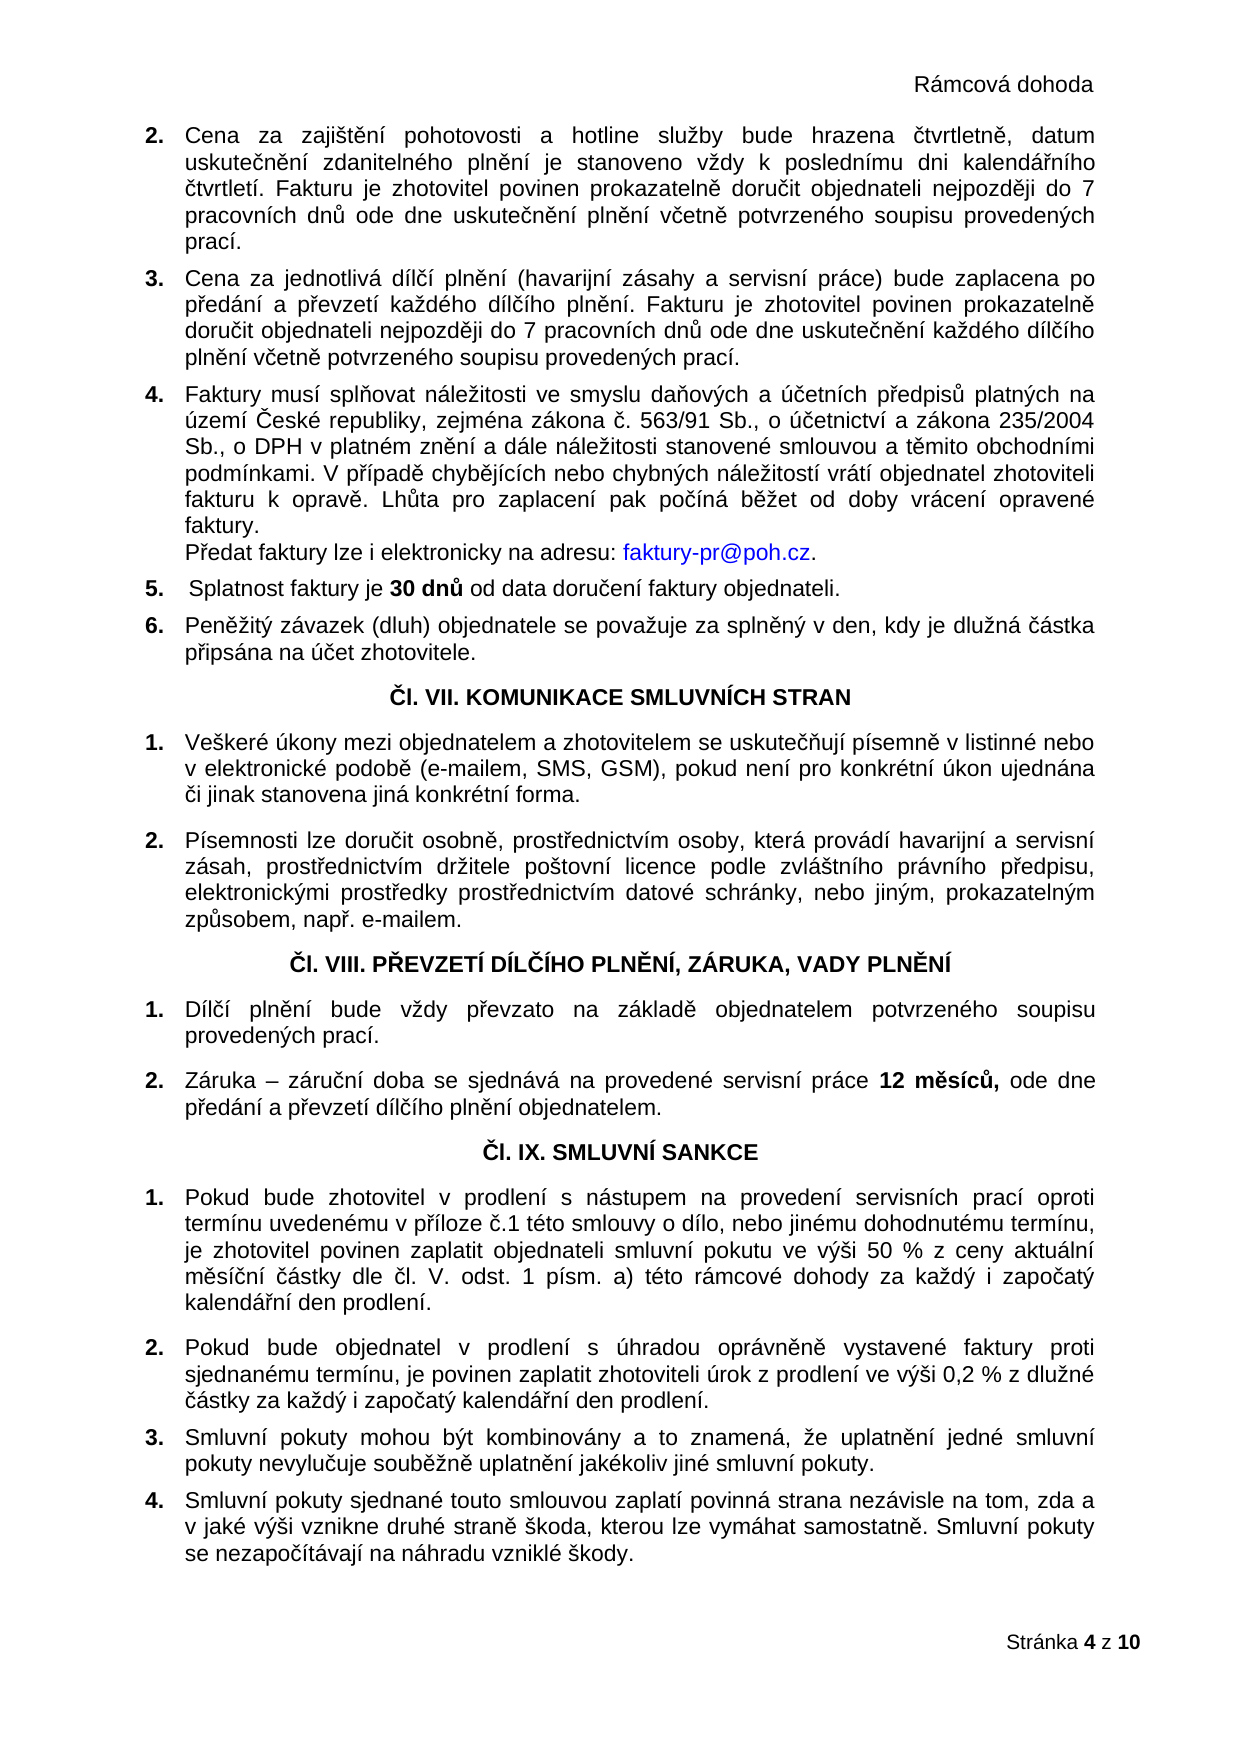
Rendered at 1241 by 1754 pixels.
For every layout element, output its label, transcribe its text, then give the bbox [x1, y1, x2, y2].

text Čl. IX. SMLUVNÍ SANKCE [145, 1139, 1096, 1165]
list Veškeré úkony mezi objednatelem a zhotovitelem se uskutečňují písemně v listinné nebo v elektronické podobě (e-mailem, SMS, GSM), pokud není pro konkrétní úkon ujednána či jinak stanovena jiná konkrétní forma. [145, 729, 1096, 808]
text Čl. VIII. PŘEVZETÍ DÍLČÍHO PLNĚNÍ, ZÁRUKA, VADY PLNĚNÍ [145, 951, 1096, 977]
list Záruka – záruční doba se sjednává na provedené servisní práce 12 měsíců, ode dne předání a převzetí dílčího plnění objednatelem. [145, 1067, 1096, 1120]
list Dílčí plnění bude vždy převzato na základě objednatelem potvrzeného soupisu provedených prací. [145, 996, 1096, 1048]
text Předat faktury lze i elektronicky na adresu: faktury-pr@poh.cz. [145, 539, 1096, 565]
list Pokud bude objednatel v prodlení s úhradou oprávněně vystavené faktury proti sjednanému termínu, je povinen zaplatit zhotoviteli úrok z prodlení ve výši 0,2 % z dlužné částky za každý i započatý kalendářní den prodlení. [145, 1334, 1096, 1413]
list Písemnosti lze doručit osobně, prostřednictvím osoby, která provádí havarijní a servisní zásah, prostřednictvím držitele poštovní licence podle zvláštního právního předpisu, elektronickými prostředky prostřednictvím datové schránky, nebo jiným, prokazatelným způsobem, např. e-mailem. [145, 827, 1096, 932]
list Smluvní pokuty mohou být kombinovány a to znamená, že uplatnění jedné smluvní pokuty nevylučuje souběžně uplatnění jakékoliv jiné smluvní pokuty. [145, 1424, 1096, 1477]
list Smluvní pokuty sjednané touto smlouvou zaplatí povinná strana nezávisle na tom, zda a v jaké výši vznikne druhé straně škoda, kterou lze vymáhat samostatně. Smluvní pokuty se nezapočítávají na náhradu vzniklé škody. [145, 1487, 1096, 1566]
list Pokud bude zhotovitel v prodlení s nástupem na provedení servisních prací oproti termínu uvedenému v příloze č.1 této smlouvy o dílo, nebo jinému dohodnutému termínu, je zhotovitel povinen zaplatit objednateli smluvní pokutu ve výši 50 % z ceny aktuální měsíční částky dle čl. V. odst. 1 písm. a) této rámcové dohody za každý i započatý kalendářní den prodlení. [145, 1184, 1096, 1316]
text Čl. VII. KOMUNIKACE SMLUVNÍCH STRAN [145, 684, 1096, 710]
list Peněžitý závazek (dluh) objednatele se považuje za splněný v den, kdy je dlužná částka připsána na účet zhotovitele. [145, 612, 1096, 665]
list Cena za zajištění pohotovosti a hotline služby bude hrazena čtvrtletně, datum uskutečnění zdanitelného plnění je stanoveno vždy k poslednímu dni kalendářního čtvrtletí. Fakturu je zhotovitel povinen prokazatelně doručit objednateli nejpozději do 7 pracovních dnů ode dne uskutečnění plnění včetně potvrzeného soupisu provedených prací. [145, 122, 1096, 254]
list Splatnost faktury je 30 dnů od data doručení faktury objednateli. [145, 575, 1096, 602]
list Cena za jednotlivá dílčí plnění (havarijní zásahy a servisní práce) bude zaplacena po předání a převzetí každého dílčího plnění. Fakturu je zhotovitel povinen prokazatelně doručit objednateli nejpozději do 7 pracovních dnů ode dne uskutečnění každého dílčího plnění včetně potvrzeného soupisu provedených prací. [145, 265, 1096, 370]
list Faktury musí splňovat náležitosti ve smyslu daňových a účetních předpisů platných na území České republiky, zejména zákona č. 563/91 Sb., o účetnictví a zákona 235/2004 Sb., o DPH v platném znění a dále náležitosti stanovené smlouvou a těmito obchodními podmínkami. V případě chybějících nebo chybných náležitostí vrátí objednatel zhotoviteli fakturu k opravě. Lhůta pro zaplacení pak počíná běžet od doby vrácení opravené faktury. [145, 381, 1096, 539]
